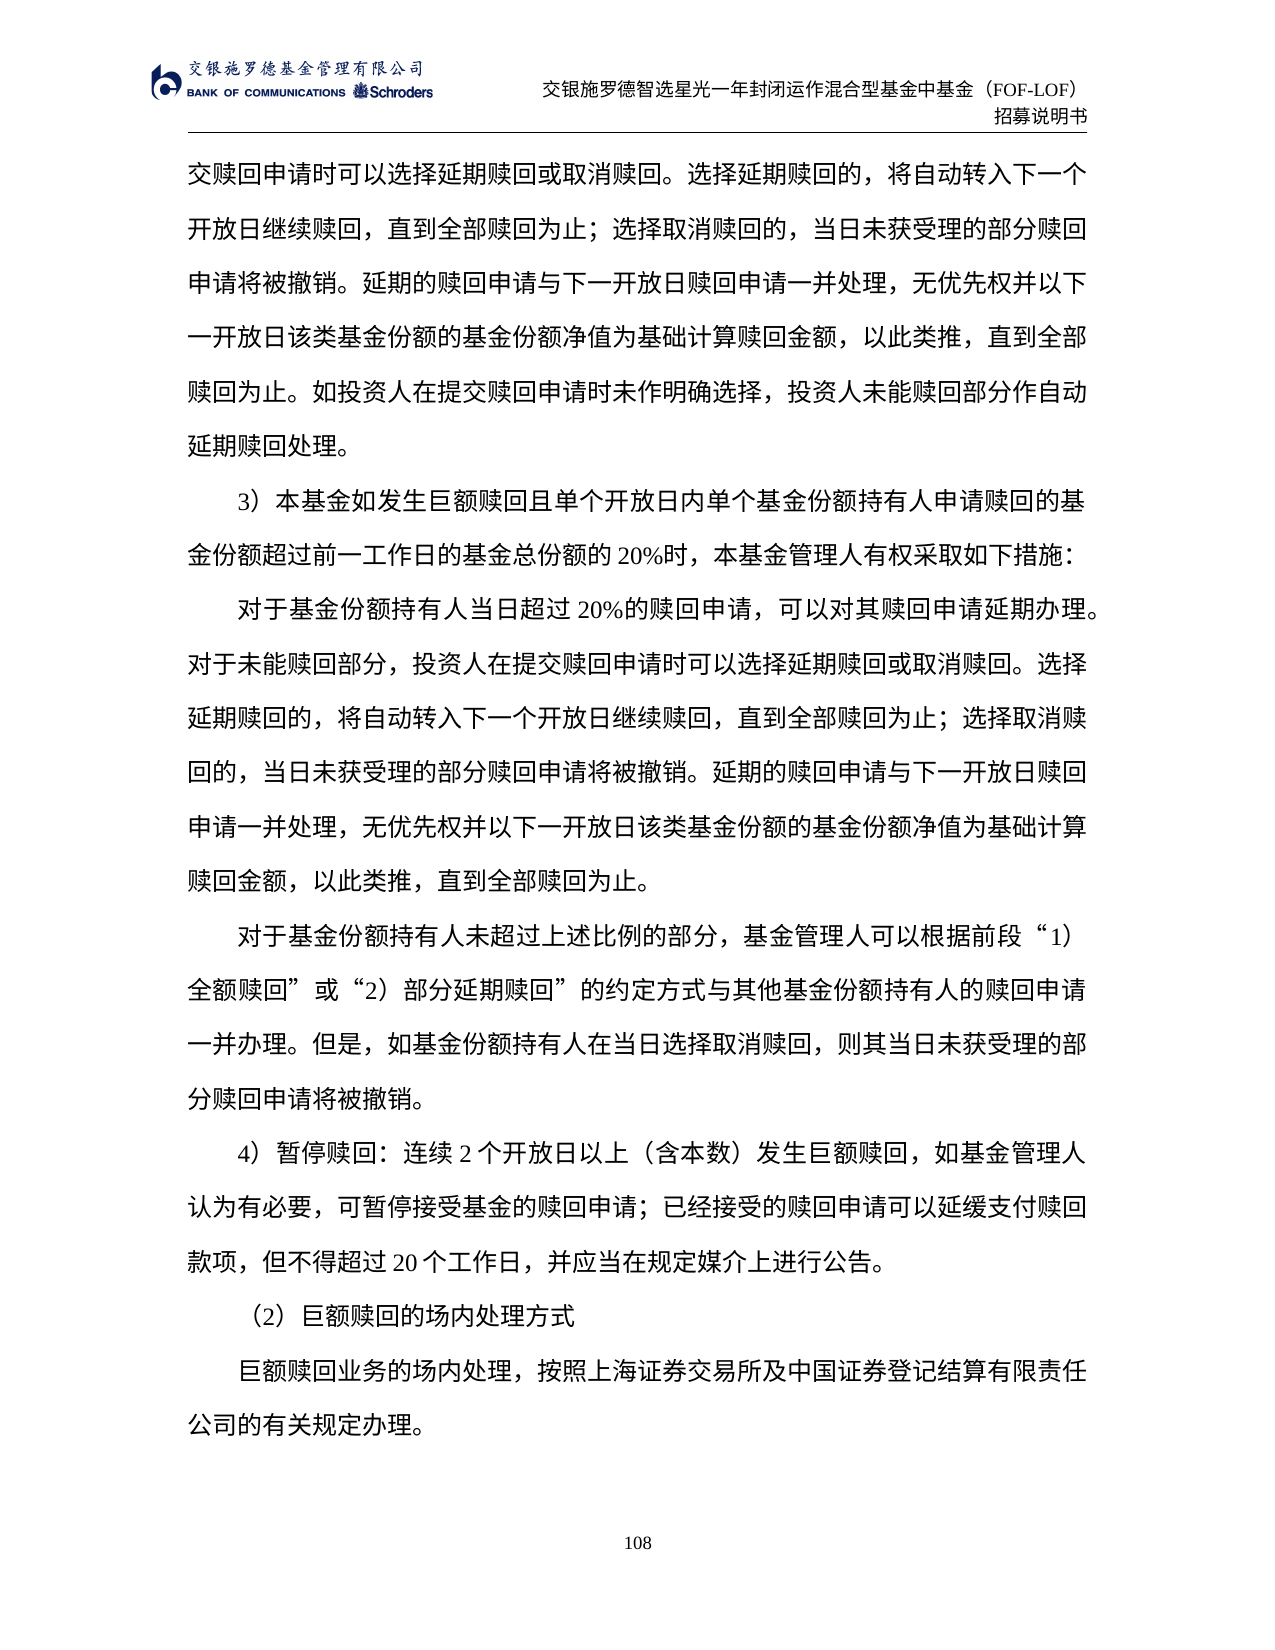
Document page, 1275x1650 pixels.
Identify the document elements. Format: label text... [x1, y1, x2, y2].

text 巨额赎回业务的场内处理，按照上海证券交易所及中国证券登记结算有限责任公司的有关规定办理。 [187, 1351, 1087, 1442]
text （2）巨额赎回的场内处理方式 [187, 1297, 1087, 1333]
text 对于基金份额持有人未超过上述比例的部分，基金管理人可以根据前段“1）全额赎回”或“2）部分延期赎回”的约定方式与其他基金份额持有人的赎回申请一并办理。但是，如基金份额持有人在当日选择取消赎回，则其当日未获受理的部分赎回申请将被撤销。 [187, 916, 1087, 1115]
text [187, 155, 1087, 463]
text 对于基金份额持有人当日超过20%的赎回申请，可以对其赎回申请延期办理。对于未能赎回部分，投资人在提交赎回申请时可以选择延期赎回或取消赎回。选择延期赎回的，将自动转入下一个开放日继续赎回，直到全部赎回为止；选择取消赎回的，当日未获受理的部分赎回申请将被撤销。延期的赎回申请与下一开放日赎回申请一并处理，无优先权并以下一开放日该类基金份额的基金份额净值为基础计算赎回金额，以此类推，直到全部赎回为止。 [187, 590, 1087, 898]
text 3）本基金如发生巨额赎回且单个开放日内单个基金份额持有人申请赎回的基金份额超过前一工作日的基金总份额的20%时，本基金管理人有权采取如下措施： [187, 481, 1087, 572]
picture [151, 61, 433, 100]
text 4）暂停赎回：连续2个开放日以上（含本数）发生巨额赎回，如基金管理人认为有必要，可暂停接受基金的赎回申请；已经接受的赎回申请可以延缓支付赎回款项，但不得超过20个工作日，并应当在规定媒介上进行公告。 [187, 1133, 1087, 1278]
